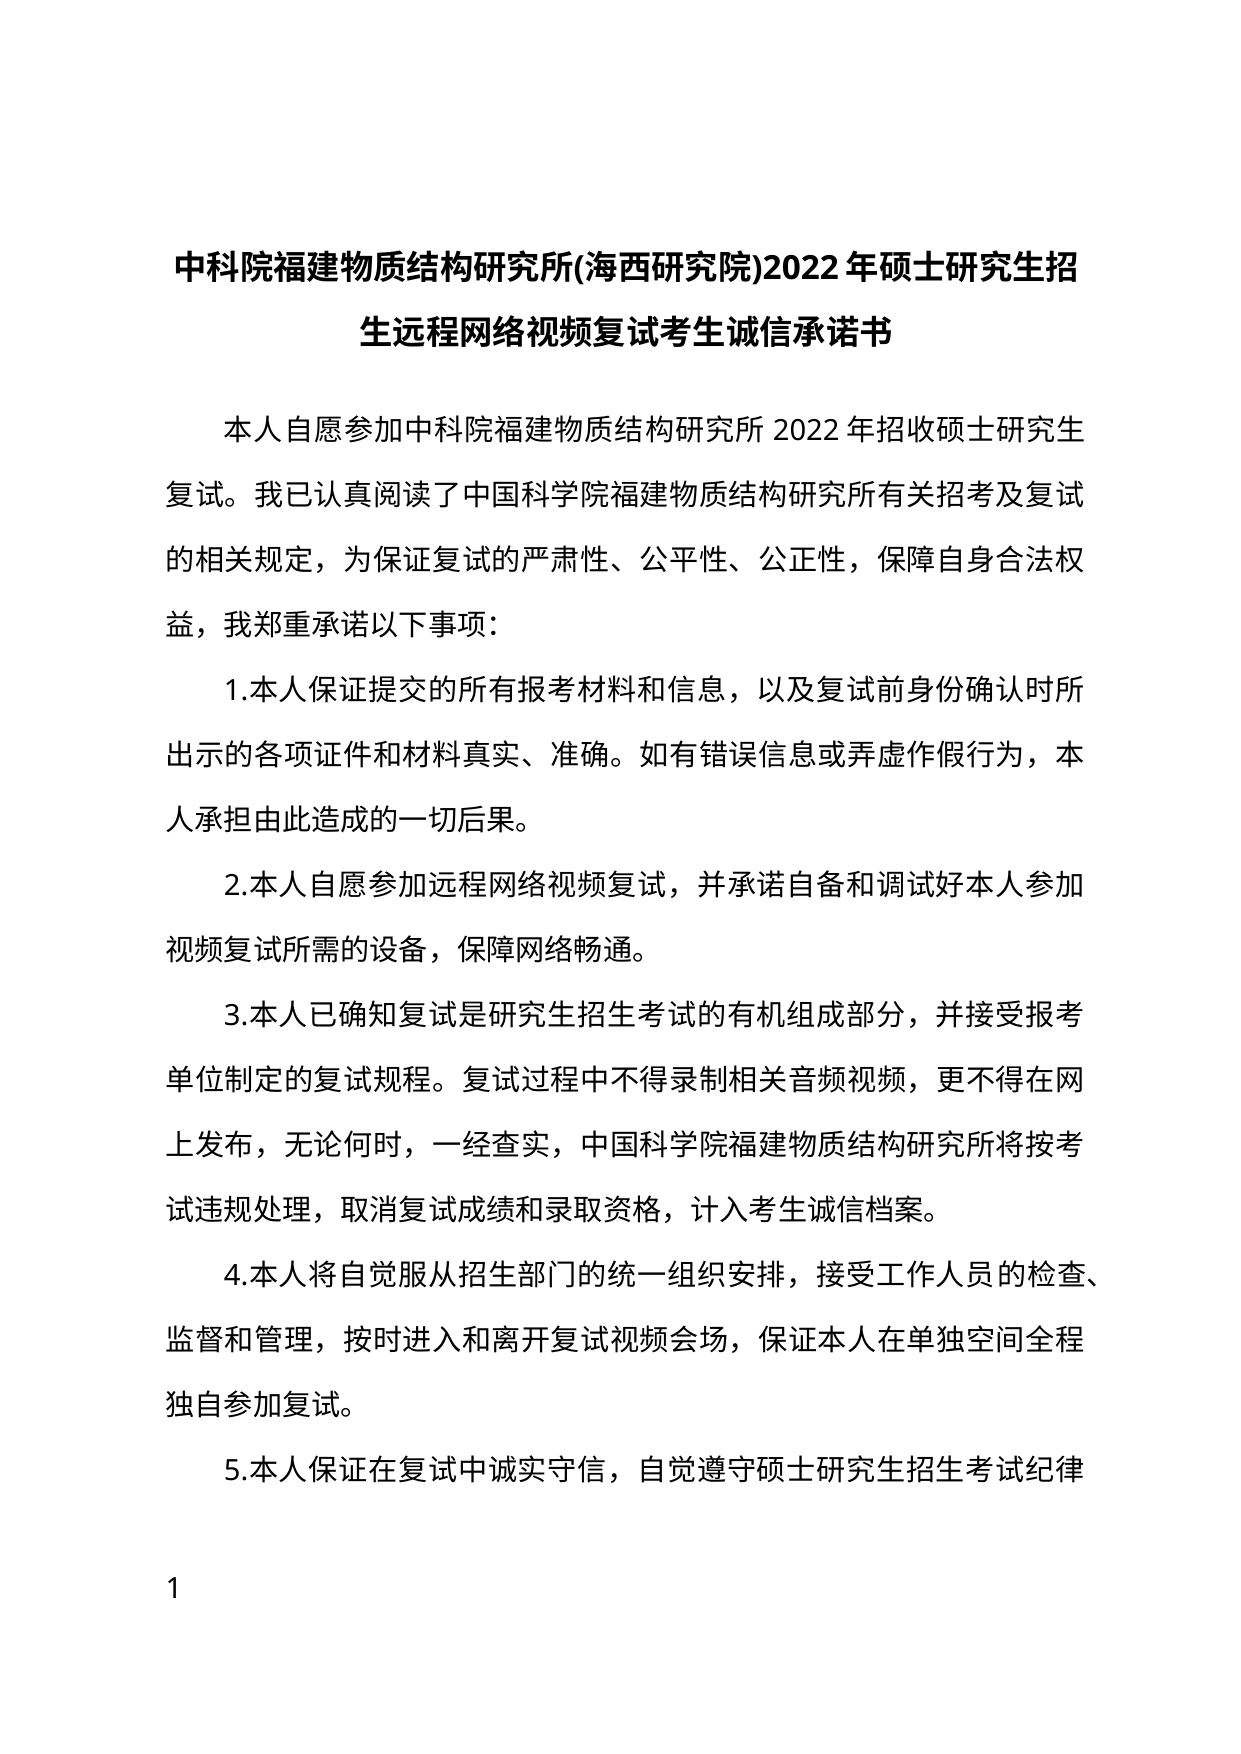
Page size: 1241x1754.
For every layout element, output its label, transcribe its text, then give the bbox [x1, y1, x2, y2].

text 4.本人将自觉服从招生部门的统一组织安排，接受工作人员的检查、监督和管理，按时进入和离开复试视频会场，保证本人在单独空间全程独自参加复试。 [165, 1240, 1087, 1435]
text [165, 1435, 1087, 1500]
text 本人自愿参加中科院福建物质结构研究所2022年招收硕士研究生复试。我已认真阅读了中国科学院福建物质结构研究所有关招考及复试的相关规定，为保证复试的严肃性、公平性、公正性，保障自身合法权益，我郑重承诺以下事项： [165, 395, 1087, 655]
text 中科院福建物质结构研究所(海西研究院)2022年硕士研究生招生远程网络视频复试考生诚信承诺书 [165, 233, 1087, 363]
text 3.本人已确知复试是研究生招生考试的有机组成部分，并接受报考单位制定的复试规程。复试过程中不得录制相关音频视频，更不得在网上发布，无论何时，一经查实，中国科学院福建物质结构研究所将按考试违规处理，取消复试成绩和录取资格，计入考生诚信档案。 [165, 980, 1087, 1240]
text 1.本人保证提交的所有报考材料和信息，以及复试前身份确认时所出示的各项证件和材料真实、准确。如有错误信息或弄虚作假行为，本人承担由此造成的一切后果。 [165, 655, 1087, 850]
text 2.本人自愿参加远程网络视频复试，并承诺自备和调试好本人参加视频复试所需的设备，保障网络畅通。 [165, 850, 1087, 980]
